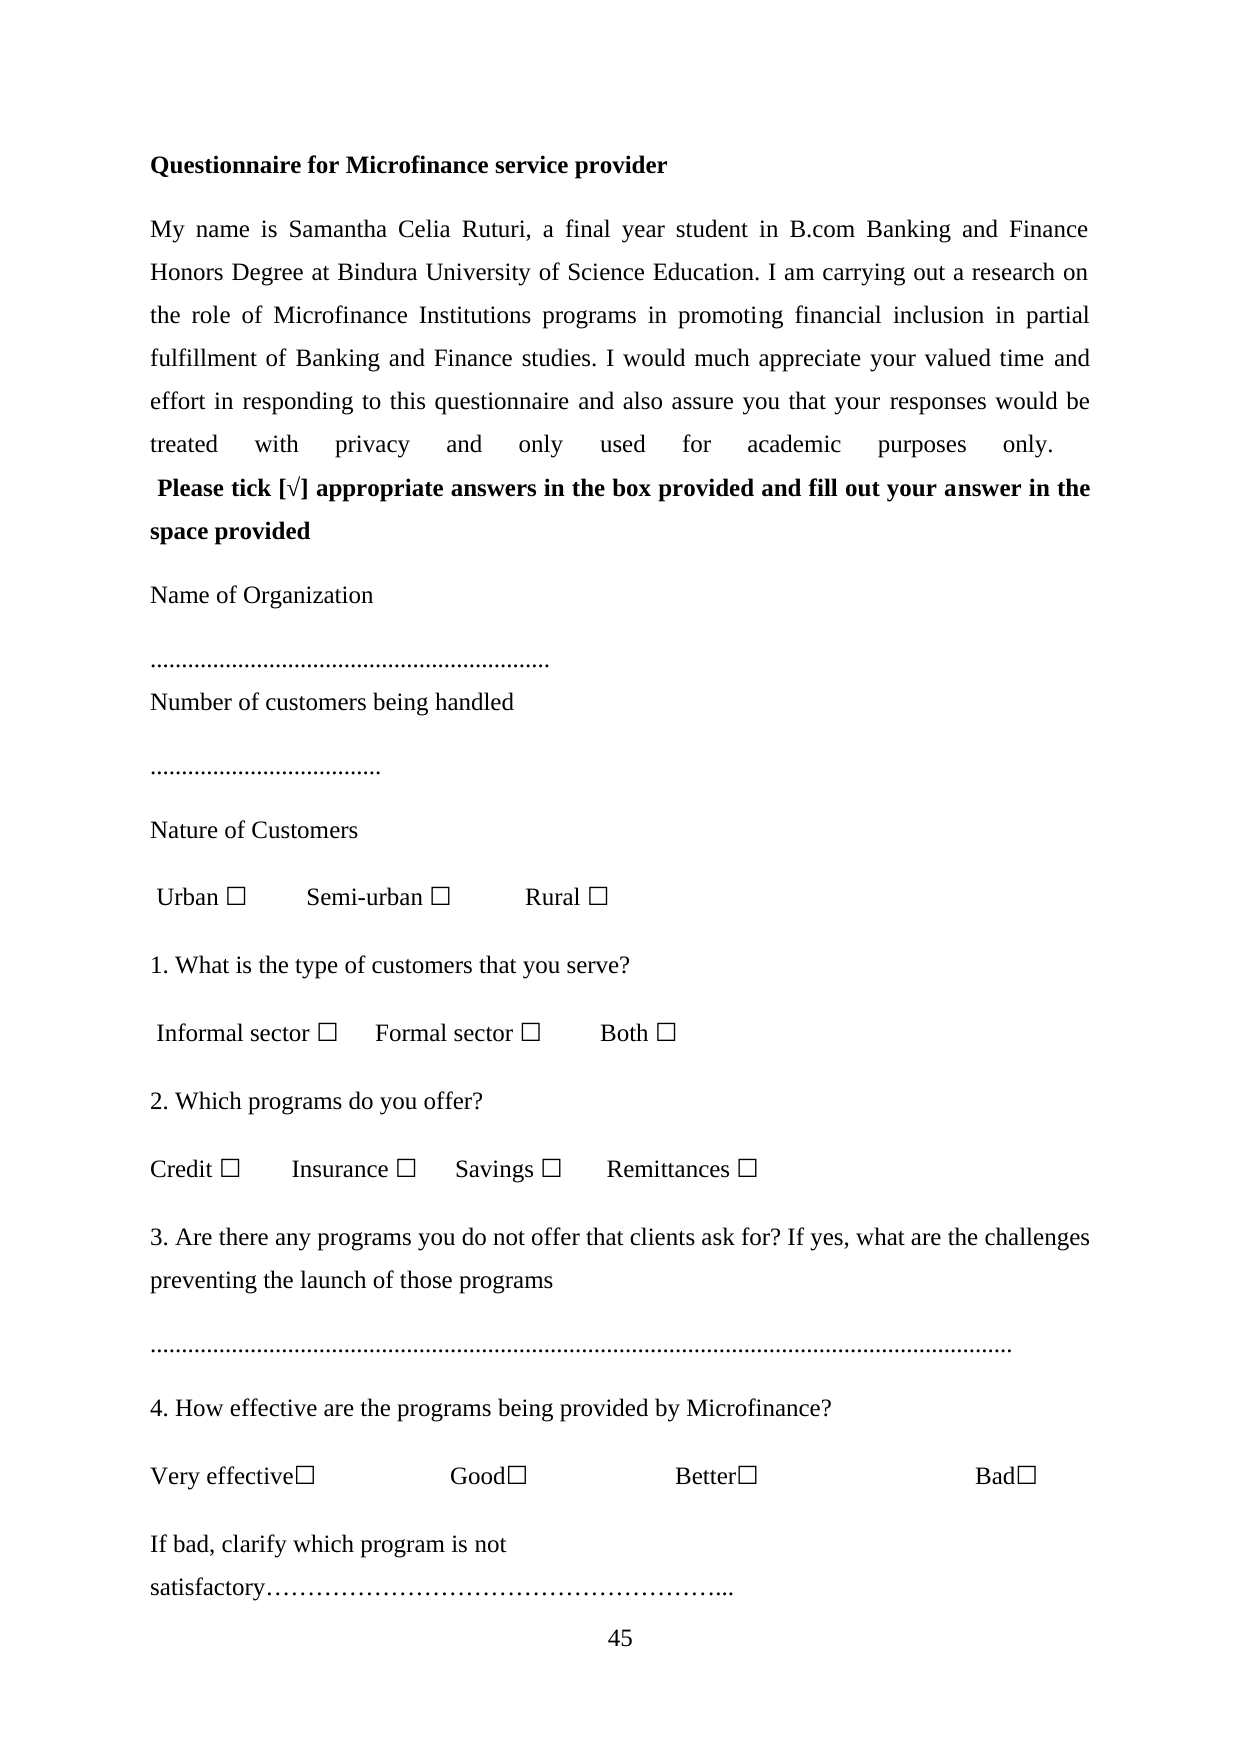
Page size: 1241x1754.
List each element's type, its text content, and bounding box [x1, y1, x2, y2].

text .......................................................................................................................................... [150, 1329, 1090, 1358]
text 3. Are there any programs you do not offer that clients ask for? If yes, what are the challenges preventing the launch of those programs [150, 1222, 1090, 1294]
text 1. What is the type of customers that you serve? [150, 951, 1090, 979]
text 4. How effective are the programs being provided by Microfinance? [150, 1393, 1090, 1422]
text Questionnaire for Microfinance service provider [150, 150, 1090, 179]
text Informal sector ☐ Formal sector ☐ Both ☐ [150, 1014, 1090, 1049]
text Name of Organization [150, 580, 1090, 608]
text ................................................................ Number of customers being handled [150, 644, 1090, 716]
text My name is Samantha Celia Ruturi, a final year student in B.com Banking and Finance Honors Degree at Bindura University of Science Education. I am carrying out a research on the role of Microfinance Institutions programs in promoting financial inclusion in partial fulfillment of Banking and Finance studies. I would much appreciate your valued time and effort in responding to this questionnaire and also assure you that your responses would be treated with privacy and only used for academic purposes only. Please tick [√] appropriate answers in the box provided and fill out your answer in the space provided [150, 214, 1090, 544]
text 2. Which programs do you offer? [150, 1086, 1090, 1115]
text ..................................... [150, 751, 1090, 779]
text Very effective☐ Good☐ Better☐ Bad☐ [150, 1457, 1090, 1491]
text Urban ☐ Semi-urban ☐ Rural ☐ [150, 879, 1090, 913]
text Credit ☐ Insurance ☐ Savings ☐ Remittances ☐ [150, 1150, 1090, 1184]
text If bad, clarify which program is not satisfactory………………………………………………... [150, 1529, 1090, 1601]
text Nature of Customers [150, 815, 1090, 843]
